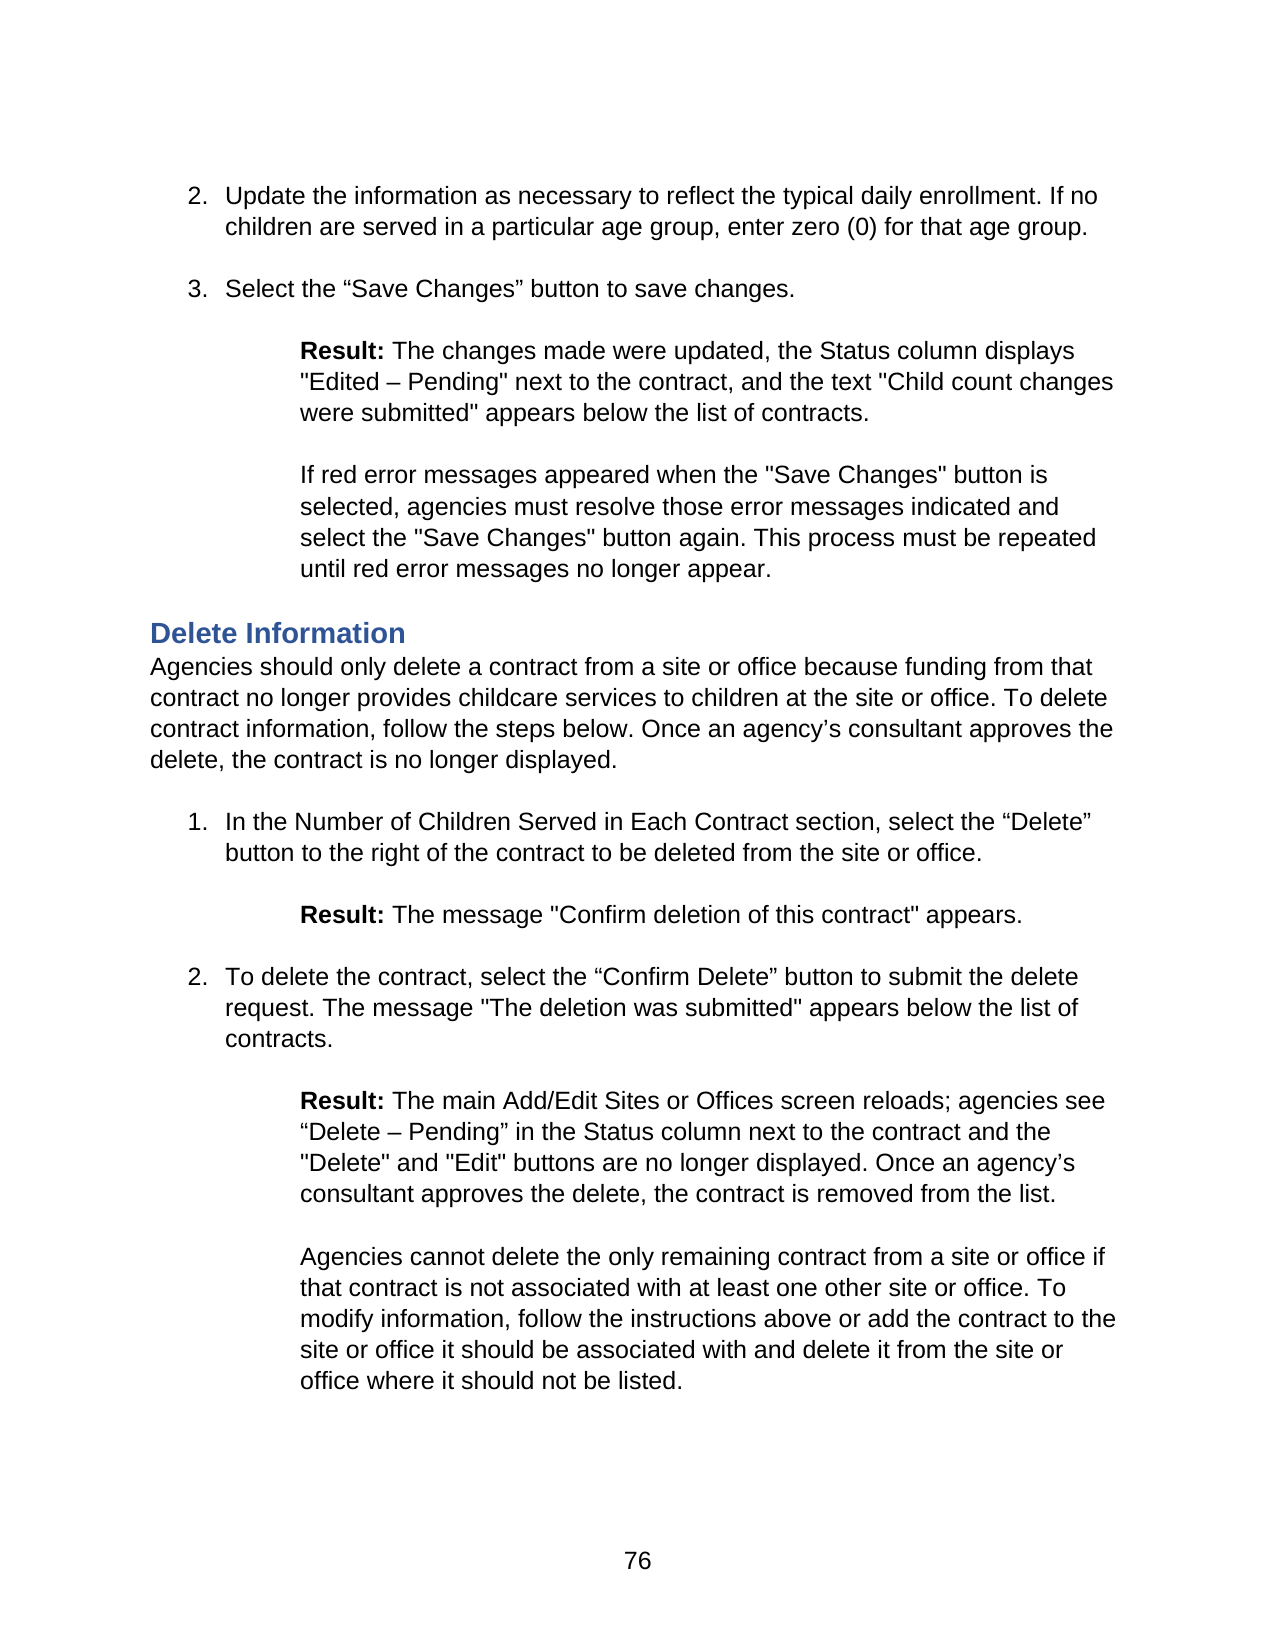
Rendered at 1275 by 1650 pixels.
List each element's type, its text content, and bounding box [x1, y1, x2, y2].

text If red error messages appeared when the "Save Changes" button is selected, agencies must resolve those error messages indicated and select the "Save Changes" button again. This process must be repeated until red error messages no longer appear. [300, 429, 1125, 582]
list To delete the contract, select the “Confirm Delete” button to submit the delete request. The message "The deletion was submitted" appears below the list of contracts. [187, 962, 1125, 1053]
list Update the information as necessary to reflect the typical daily enrollment. If no children are served in a particular age group, enter zero (0) for that age group. [187, 181, 1125, 272]
text Result: The changes made were updated, the Status column displays "Edited – Pending" next to the contract, and the text "Child count changes were submitted" appears below the list of contracts. [300, 305, 1125, 427]
text Agencies should only delete a contract from a site or office because funding from that contract no longer provides childcare services to children at the site or office. To delete contract information, follow the steps below. Once an agency’s consultant approves the delete, the contract is no longer displayed. [150, 652, 1125, 774]
text Result: The message "Confirm deletion of this contract" appears. [300, 869, 1125, 929]
list Select the “Save Changes” button to save changes. [187, 274, 1125, 303]
subtitle Delete Information [150, 616, 1125, 649]
text Agencies cannot delete the only remaining contract from a site or office if that contract is not associated with at least one other site or office. To modify information, follow the instructions above or add the contract to the site or office it should be associated with and delete it from the site or office where it should not be listed. [300, 1242, 1125, 1394]
text Result: The main Add/Edit Sites or Offices screen reloads; agencies see “Delete – Pending” in the Status column next to the contract and the "Delete" and "Edit" buttons are no longer displayed. Once an agency’s consultant approves the delete, the contract is removed from the list. [300, 1055, 1125, 1208]
list In the Number of Children Served in Each Contract section, select the “Delete” button to the right of the contract to be deleted from the site or office. [187, 807, 1125, 867]
